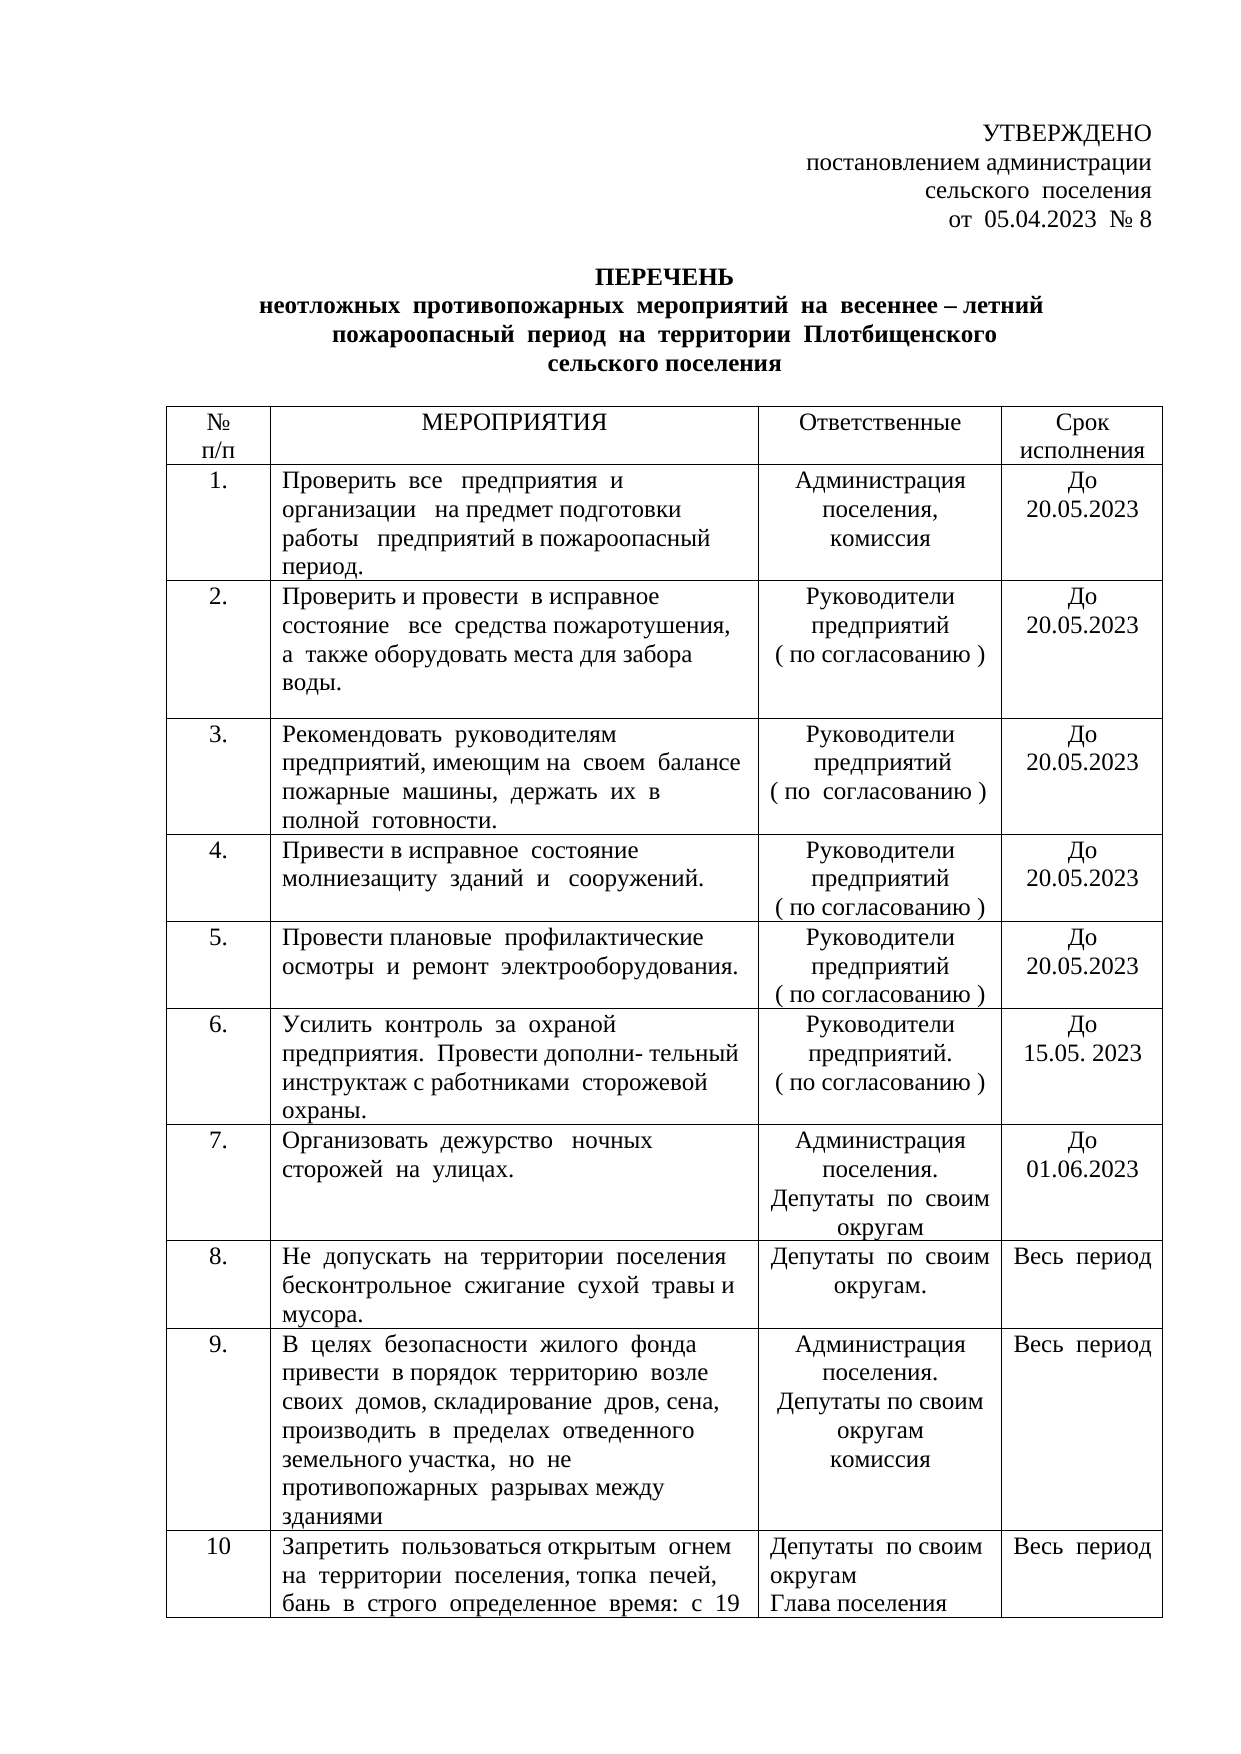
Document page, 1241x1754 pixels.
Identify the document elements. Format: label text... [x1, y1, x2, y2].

table_cell 7. [167, 1125, 270, 1240]
table_cell До 20.05.2023 [1002, 922, 1162, 1008]
table_cell Усилить контроль за охраной предприятия. Провести дополни- тельный инструктаж с работниками сторожевой охраны. [271, 1009, 758, 1124]
table_cell Привести в исправное состояние молниезащиту зданий и сооружений. [271, 835, 758, 921]
text ПЕРЕЧЕНЬ [177, 262, 1152, 291]
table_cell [271, 1531, 758, 1617]
table_cell Провести плановые профилактические осмотры и ремонт электрооборудования. [271, 922, 758, 1008]
text от 05.04.2023 № 8 [177, 204, 1152, 233]
table_cell Весь период [1002, 1329, 1162, 1530]
table_cell 6. [167, 1009, 270, 1124]
table_cell До 20.05.2023 [1002, 581, 1162, 718]
table_cell Руководители предприятий ( по согласованию ) [759, 922, 1001, 1008]
table_cell Рекомендовать руководителям предприятий, имеющим на своем балансе пожарные машины, держать их в полной готовности. [271, 719, 758, 834]
table_cell Весь период [1002, 1241, 1162, 1328]
text сельского поселения [177, 348, 1152, 377]
table_cell Весь период [1002, 1531, 1162, 1617]
table_cell Организовать дежурство ночных сторожей на улицах. [271, 1125, 758, 1240]
table_header Срок исполнения [1002, 407, 1162, 464]
table_cell Руководители предприятий ( по согласованию ) [759, 719, 1001, 834]
table_cell Проверить все предприятия и организации на предмет подготовки работы предприятий в пожароопасный период. [271, 465, 758, 580]
table_cell До 20.05.2023 [1002, 835, 1162, 921]
table_cell 10 [167, 1531, 270, 1617]
table_cell До 20.05.2023 [1002, 719, 1162, 834]
table_header МЕРОПРИЯТИЯ [271, 407, 758, 464]
table_cell Руководители предприятий. ( по согласованию ) [759, 1009, 1001, 1124]
text неотложных противопожарных мероприятий на весеннее – летний [177, 291, 1152, 319]
table_cell До 01.06.2023 [1002, 1125, 1162, 1240]
text пожароопасный период на территории Плотбищенского [177, 319, 1152, 348]
table_header № п/п [167, 407, 270, 464]
table_cell Администрация поселения. Депутаты по своим округам [759, 1125, 1001, 1240]
text сельского поселения [177, 176, 1152, 204]
table_cell 4. [167, 835, 270, 921]
table_cell 5. [167, 922, 270, 1008]
table_cell Проверить и провести в исправное состояние все средства пожаротушения, а также оборудовать места для забора воды. [271, 581, 758, 718]
table_cell Руководители предприятий ( по согласованию ) [759, 581, 1001, 718]
table_cell Руководители предприятий ( по согласованию ) [759, 835, 1001, 921]
table_cell Администрация поселения, комиссия [759, 465, 1001, 580]
table_cell В целях безопасности жилого фонда привести в порядок территорию возле своих домов, складирование дров, сена, производить в пределах отведенного земельного участка, но не противопожарных разрывах между зданиями [271, 1329, 758, 1530]
table_cell 9. [167, 1329, 270, 1530]
table_cell Администрация поселения. Депутаты по своим округам комиссия [759, 1329, 1001, 1530]
table_cell Депутаты по своим округам. [759, 1241, 1001, 1328]
table_cell 3. [167, 719, 270, 834]
table_cell До 15.05. 2023 [1002, 1009, 1162, 1124]
table_header Ответственные [759, 407, 1001, 464]
table_cell 2. [167, 581, 270, 718]
table_cell До 20.05.2023 [1002, 465, 1162, 580]
table_cell 8. [167, 1241, 270, 1328]
table_cell 1. [167, 465, 270, 580]
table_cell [759, 1531, 1001, 1617]
text постановлением администрации [177, 147, 1152, 176]
text УТВЕРЖДЕНО [177, 118, 1152, 147]
table_cell Не допускать на территории поселения бесконтрольное сжигание сухой травы и мусора. [271, 1241, 758, 1328]
